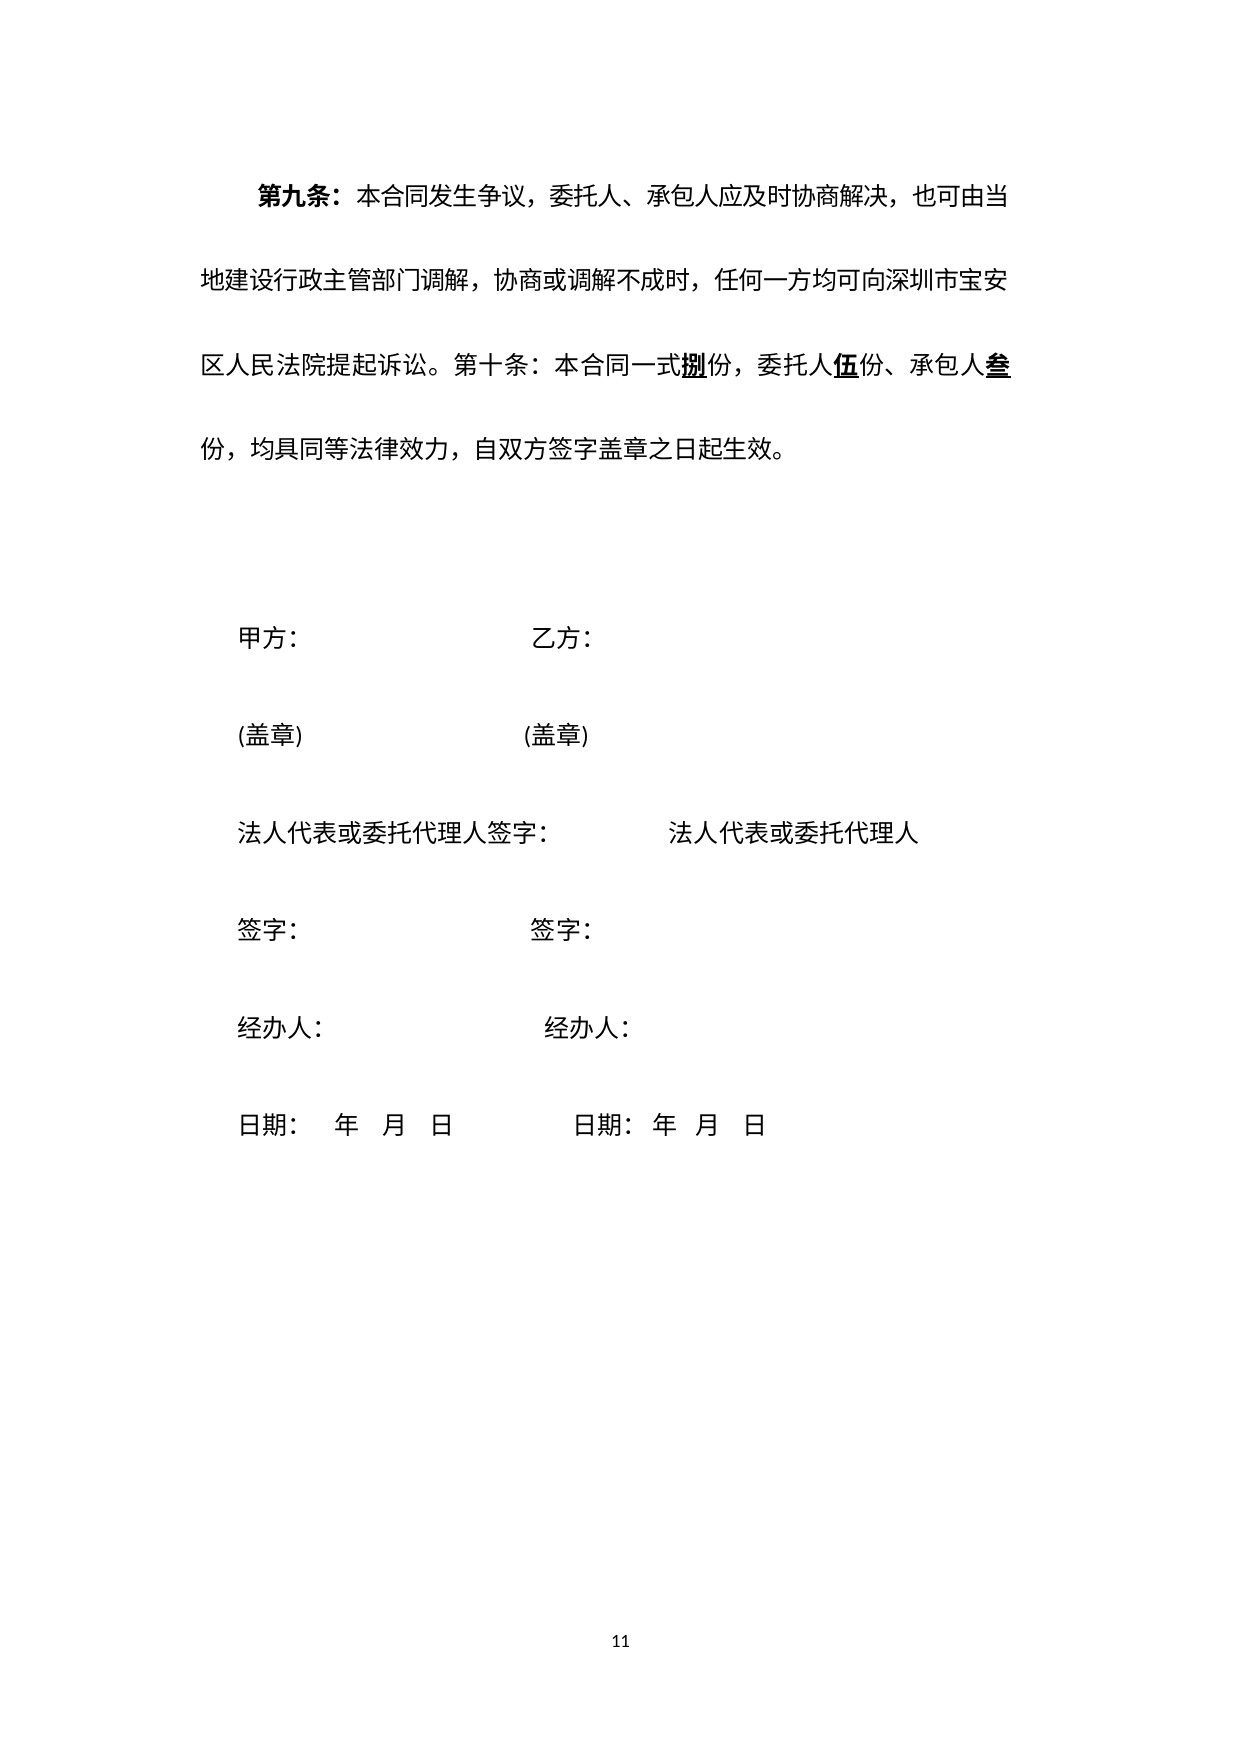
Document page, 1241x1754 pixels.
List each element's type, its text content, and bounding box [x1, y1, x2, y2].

text 甲方： 乙方： [187, 604, 1053, 669]
text 第九条：本合同发生争议，委托人、承包人应及时协商解决，也可由当地建设行政主管部门调解，协商或调解不成时，任何一方均可向深圳市宝安区人民法院提起诉讼。第十条：本合同一式捌份，委托人伍份、承包人叁份，均具同等法律效力，自双方签字盖章之日起生效。 [200, 162, 1011, 480]
text 日期： 年 月 日 日期： 年 月 日 [187, 1091, 1053, 1156]
text (盖章) (盖章) [187, 701, 1053, 766]
text 签字： 签字： [187, 896, 1053, 961]
text 法人代表或委托代理人签字： 法人代表或委托代理人 [187, 799, 1053, 864]
text 经办人： 经办人： [187, 994, 1053, 1059]
